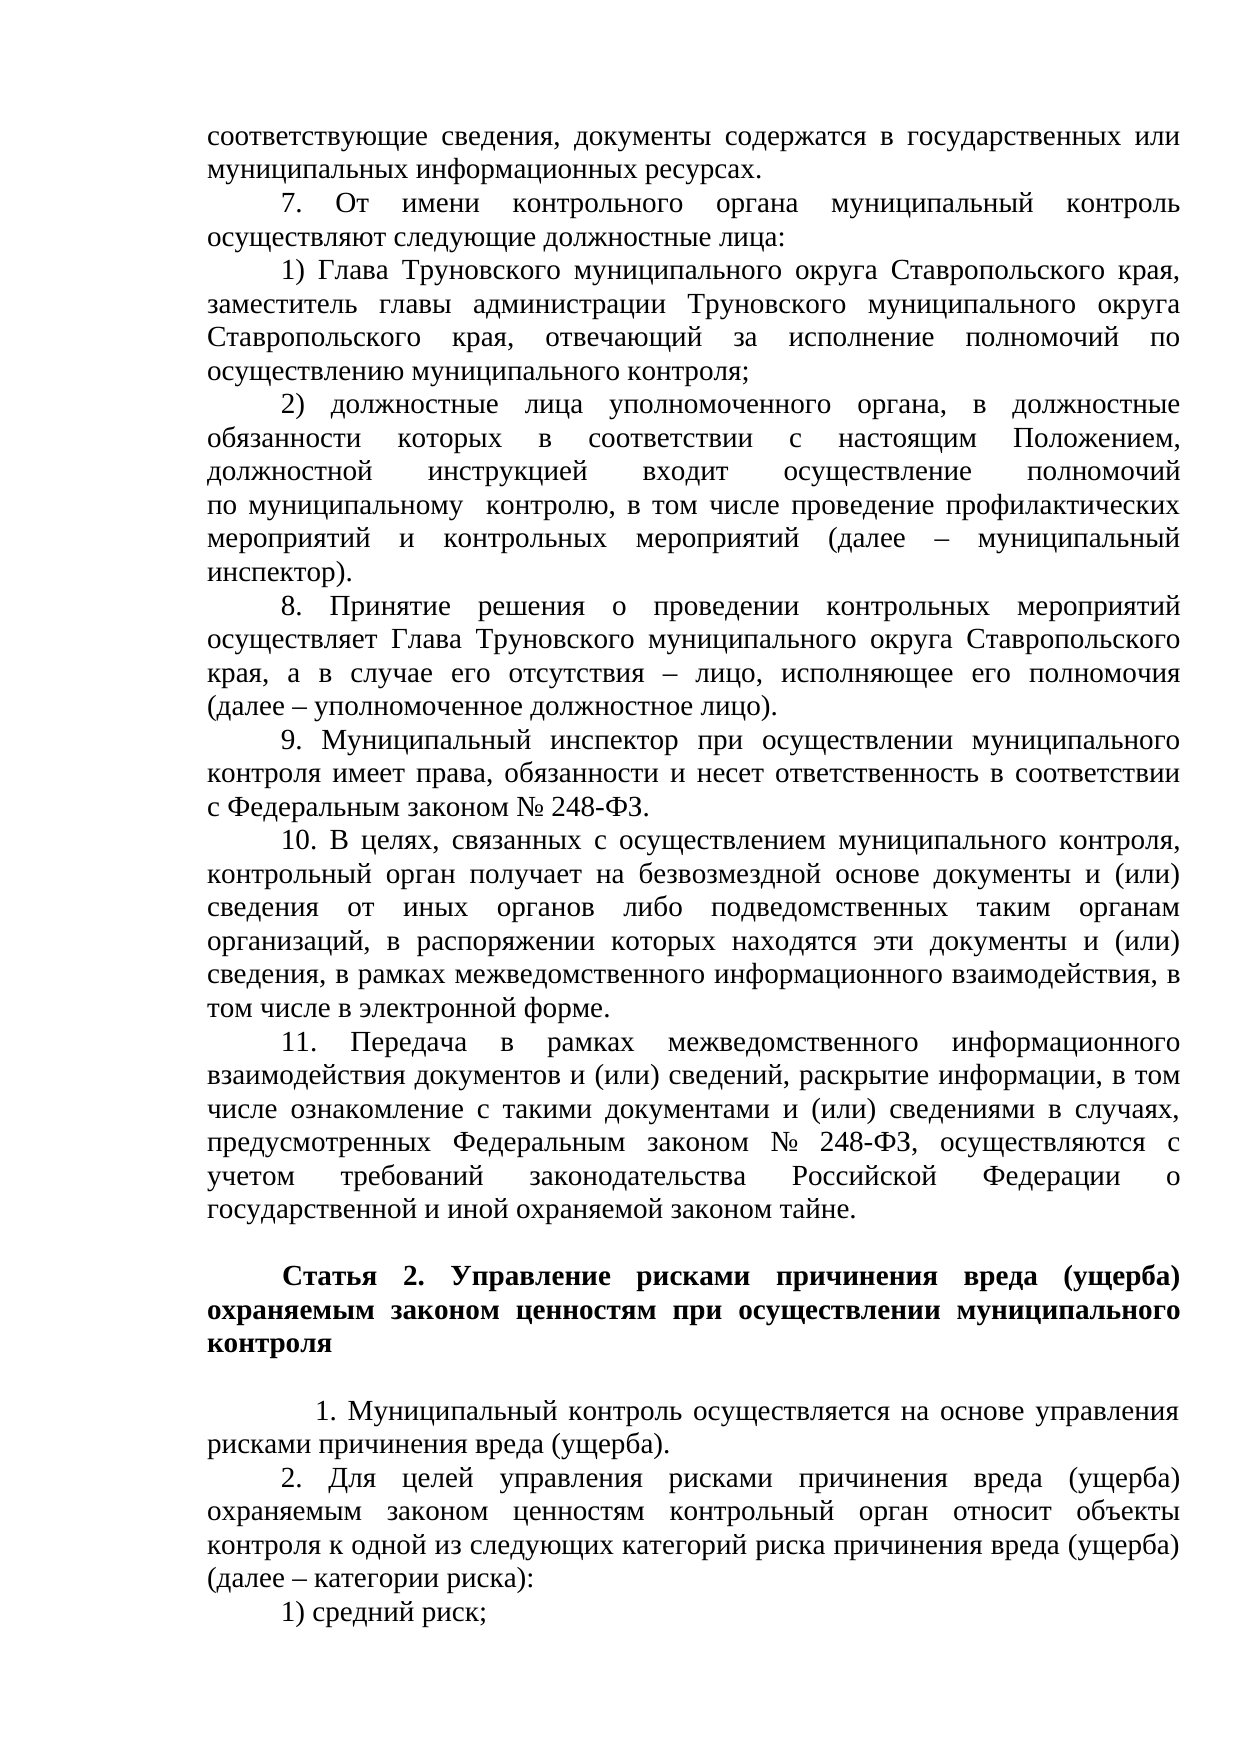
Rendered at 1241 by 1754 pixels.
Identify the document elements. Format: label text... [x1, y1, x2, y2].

text 1) Глава Труновского муниципального округа Ставропольского края, заместитель главы администрации Труновского муниципального округа Ставропольского края, отвечающий за исполнение полномочий по осуществлению муниципального контроля; [207, 252, 1181, 386]
text Статья 2. Управление рисками причинения вреда (ущерба) охраняемым законом ценностям при осуществлении муниципального контроля [207, 1258, 1181, 1359]
text 1) средний риск; [207, 1594, 1181, 1627]
text 8. Принятие решения о проведении контрольных мероприятий осуществляет Глава Труновского муниципального округа Ставропольского края, а в случае его отсутствия – лицо, исполняющее его полномочия (далее – уполномоченное должностное лицо). [207, 588, 1181, 722]
text 11. Передача в рамках межведомственного информационного взаимодействия документов и (или) сведений, раскрытие информации, в том числе ознакомление с такими документами и (или) сведениями в случаях, предусмотренных Федеральным законом № 248-ФЗ, осуществляются с учетом требований законодательства Российской Федерации о государственной и иной охраняемой законом тайне. [207, 1024, 1181, 1225]
text 1. Муниципальный контроль осуществляется на основе управления рисками причинения вреда (ущерба). [207, 1393, 1181, 1460]
text 2. Для целей управления рисками причинения вреда (ущерба) охраняемым законом ценностям контрольный орган относит объекты контроля к одной из следующих категорий риска причинения вреда (ущерба) (далее – категории риска): [207, 1460, 1181, 1594]
text 10. В целях, связанных с осуществлением муниципального контроля, контрольный орган получает на безвозмездной основе документы и (или) сведения от иных органов либо подведомственных таким органам организаций, в распоряжении которых находятся эти документы и (или) сведения, в рамках межведомственного информационного взаимодействия, в том числе в электронной форме. [207, 822, 1181, 1024]
list 7. От имени контрольного органа муниципальный контроль осуществляют следующие должностные лица: [207, 185, 1181, 252]
text 2) должностные лица уполномоченного органа, в должностные обязанности которых в соответствии с настоящим Положением, должностной инструкцией входит осуществление полномочий по муниципальному контролю, в том числе проведение профилактических мероприятий и контрольных мероприятий (далее – муниципальный инспектор). [207, 386, 1181, 588]
text 9. Муниципальный инспектор при осуществлении муниципального контроля имеет права, обязанности и несет ответственность в соответствии с Федеральным законом № 248-ФЗ. [207, 722, 1181, 822]
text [207, 118, 1181, 185]
